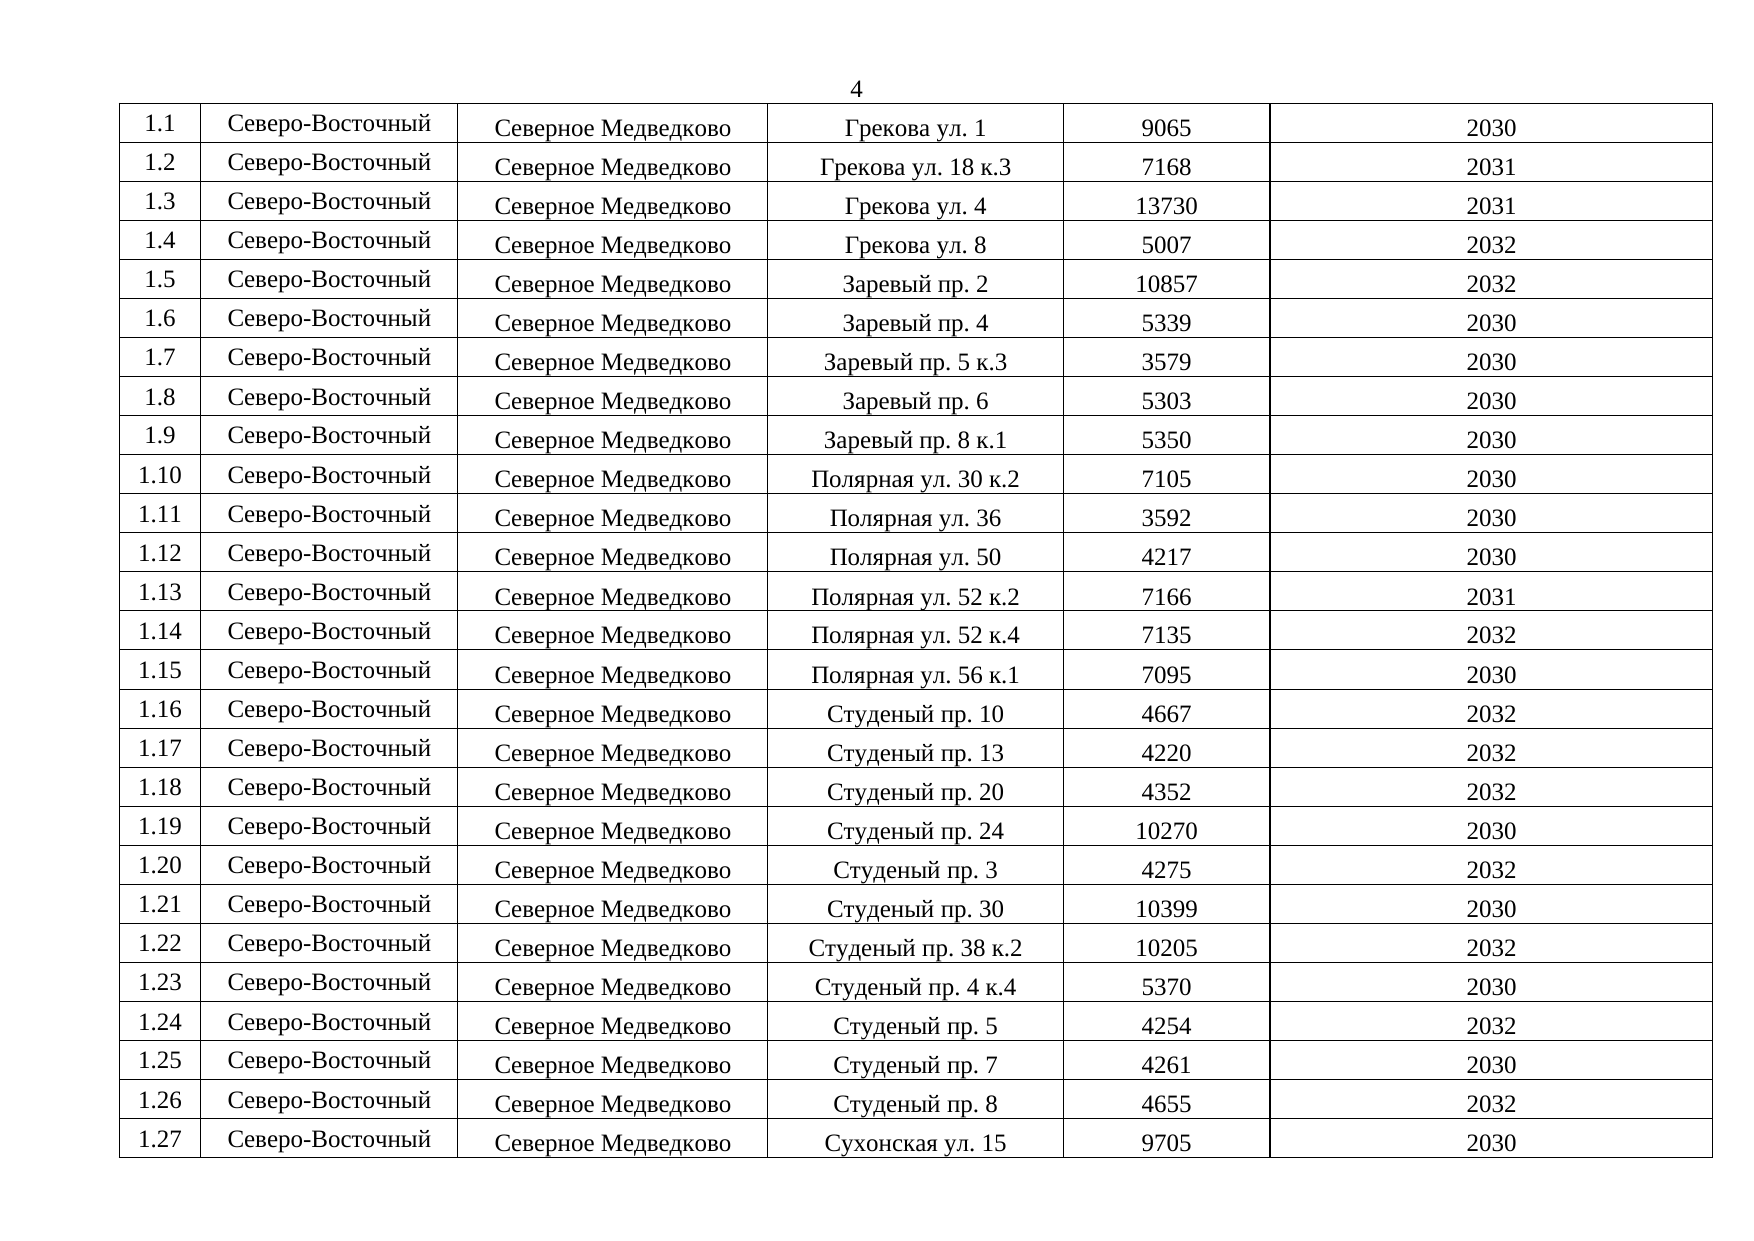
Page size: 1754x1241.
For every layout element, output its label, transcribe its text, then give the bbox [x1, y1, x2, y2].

table_cell 4667 [1064, 690, 1269, 727]
table_cell 1.3 [120, 182, 200, 220]
table_cell Северо-Восточный [201, 611, 457, 649]
table_cell 1.8 [120, 377, 200, 415]
table_cell Полярная ул. 52 к.2 [768, 572, 1063, 610]
table_cell Грекова ул. 4 [768, 182, 1063, 220]
table_cell Северное Медведково [458, 416, 767, 454]
table_cell 2030 [1271, 494, 1712, 532]
table_cell 4655 [1064, 1080, 1269, 1118]
table_cell 1.13 [120, 572, 200, 610]
table_cell Заревый пр. 8 к.1 [768, 416, 1063, 454]
table_cell 2030 [1271, 807, 1712, 845]
table_cell 3579 [1064, 338, 1269, 376]
table_cell Северное Медведково [458, 846, 767, 884]
table_cell 1.25 [120, 1041, 200, 1079]
table_cell Северо-Восточный [201, 455, 457, 493]
table_cell 1.19 [120, 807, 200, 845]
table_cell 3592 [1064, 494, 1269, 532]
table_cell Северное Медведково [458, 338, 767, 376]
table_cell Северное Медведково [458, 143, 767, 181]
table_cell Северо-Восточный [201, 1041, 457, 1079]
table_cell Северное Медведково [458, 1002, 767, 1040]
table_cell Северо-Восточный [201, 690, 457, 727]
table_cell Северное Медведково [458, 1080, 767, 1118]
table_cell 7135 [1064, 611, 1269, 649]
table_cell Северо-Восточный [201, 885, 457, 923]
table_cell Полярная ул. 52 к.4 [768, 611, 1063, 649]
table_cell 2032 [1271, 1002, 1712, 1040]
table_cell 2031 [1271, 182, 1712, 220]
table_cell Полярная ул. 50 [768, 533, 1063, 571]
table_cell Студеный пр. 4 к.4 [768, 963, 1063, 1001]
table_cell 4254 [1064, 1002, 1269, 1040]
table_cell Северо-Восточный [201, 1119, 457, 1157]
table_cell Студеный пр. 7 [768, 1041, 1063, 1079]
table_cell 5350 [1064, 416, 1269, 454]
table_cell Студеный пр. 20 [768, 768, 1063, 806]
table_cell 10205 [1064, 924, 1269, 962]
table_cell Северо-Восточный [201, 807, 457, 845]
table_cell Северо-Восточный [201, 729, 457, 767]
table_cell Студеный пр. 5 [768, 1002, 1063, 1040]
table_cell 1.15 [120, 650, 200, 688]
table_cell 4275 [1064, 846, 1269, 884]
table_cell 13730 [1064, 182, 1269, 220]
table_cell 2030 [1271, 377, 1712, 415]
table_cell 4220 [1064, 729, 1269, 767]
table_cell 1.5 [120, 260, 200, 298]
table_cell 1.22 [120, 924, 200, 962]
table_cell 2030 [1271, 455, 1712, 493]
table_cell Северо-Восточный [201, 1080, 457, 1118]
table_cell Северо-Восточный [201, 104, 457, 142]
table_cell Северное Медведково [458, 807, 767, 845]
table_cell Северо-Восточный [201, 260, 457, 298]
table_cell Северное Медведково [458, 690, 767, 727]
table_cell Северное Медведково [458, 260, 767, 298]
table_cell 2032 [1271, 729, 1712, 767]
table_cell 7168 [1064, 143, 1269, 181]
table_cell Северное Медведково [458, 963, 767, 1001]
table_cell Заревый пр. 5 к.3 [768, 338, 1063, 376]
table_cell Грекова ул. 18 к.3 [768, 143, 1063, 181]
table_cell 2030 [1271, 1041, 1712, 1079]
table_cell Северо-Восточный [201, 1002, 457, 1040]
table_cell 5303 [1064, 377, 1269, 415]
table_cell Северное Медведково [458, 1041, 767, 1079]
table_cell Заревый пр. 2 [768, 260, 1063, 298]
table_cell Северо-Восточный [201, 221, 457, 259]
table_cell 1.27 [120, 1119, 200, 1157]
table_cell 2032 [1271, 611, 1712, 649]
table_cell Грекова ул. 8 [768, 221, 1063, 259]
table_cell Полярная ул. 30 к.2 [768, 455, 1063, 493]
table_cell 10857 [1064, 260, 1269, 298]
table_cell 7105 [1064, 455, 1269, 493]
table_cell 2030 [1271, 416, 1712, 454]
table_cell 2032 [1271, 260, 1712, 298]
table_cell Северное Медведково [458, 377, 767, 415]
table_cell 1.24 [120, 1002, 200, 1040]
table_cell Сухонская ул. 15 [768, 1119, 1063, 1157]
table_cell 10399 [1064, 885, 1269, 923]
table_cell Северо-Восточный [201, 143, 457, 181]
table_cell Северное Медведково [458, 533, 767, 571]
table_cell 2030 [1271, 650, 1712, 688]
table_cell Студеный пр. 30 [768, 885, 1063, 923]
table_cell 2030 [1271, 338, 1712, 376]
table_cell Северное Медведково [458, 182, 767, 220]
table_cell Студеный пр. 24 [768, 807, 1063, 845]
table_cell Северо-Восточный [201, 650, 457, 688]
table_cell Северное Медведково [458, 729, 767, 767]
table_cell 1.2 [120, 143, 200, 181]
table_cell Северо-Восточный [201, 299, 457, 337]
table_cell 2030 [1271, 963, 1712, 1001]
table_cell 9705 [1064, 1119, 1269, 1157]
table_cell Северо-Восточный [201, 377, 457, 415]
table_cell Студеный пр. 13 [768, 729, 1063, 767]
table_cell 2030 [1271, 533, 1712, 571]
table_cell Северо-Восточный [201, 338, 457, 376]
table_cell Северное Медведково [458, 924, 767, 962]
table_cell Северо-Восточный [201, 963, 457, 1001]
table_cell 4217 [1064, 533, 1269, 571]
table_cell 2031 [1271, 572, 1712, 610]
table_cell Северное Медведково [458, 494, 767, 532]
table_cell Полярная ул. 56 к.1 [768, 650, 1063, 688]
table_cell Северо-Восточный [201, 846, 457, 884]
table_cell Студеный пр. 3 [768, 846, 1063, 884]
table_cell Северное Медведково [458, 221, 767, 259]
table_cell Северное Медведково [458, 611, 767, 649]
table_cell 1.12 [120, 533, 200, 571]
table_cell Заревый пр. 4 [768, 299, 1063, 337]
table_cell 1.4 [120, 221, 200, 259]
table_cell Северное Медведково [458, 768, 767, 806]
table_cell 1.11 [120, 494, 200, 532]
table_cell 1.9 [120, 416, 200, 454]
table_cell 1.17 [120, 729, 200, 767]
table_cell 2032 [1271, 924, 1712, 962]
table_cell Северное Медведково [458, 572, 767, 610]
table_cell 2030 [1271, 104, 1712, 142]
table_cell 1.7 [120, 338, 200, 376]
table_cell 2030 [1271, 299, 1712, 337]
table_cell Северо-Восточный [201, 924, 457, 962]
table_cell 2032 [1271, 221, 1712, 259]
table_cell 1.20 [120, 846, 200, 884]
table_cell Студеный пр. 38 к.2 [768, 924, 1063, 962]
table_cell 2032 [1271, 1080, 1712, 1118]
table_cell 2030 [1271, 1119, 1712, 1157]
table_cell 1.1 [120, 104, 200, 142]
table_cell 4352 [1064, 768, 1269, 806]
table_cell 9065 [1064, 104, 1269, 142]
table_cell Северное Медведково [458, 104, 767, 142]
table_cell Северо-Восточный [201, 533, 457, 571]
table_cell 1.16 [120, 690, 200, 727]
table_cell 1.21 [120, 885, 200, 923]
table_cell 10270 [1064, 807, 1269, 845]
table_cell Полярная ул. 36 [768, 494, 1063, 532]
table_cell 2031 [1271, 143, 1712, 181]
table_cell 5370 [1064, 963, 1269, 1001]
table_cell 2030 [1271, 885, 1712, 923]
table_cell 1.18 [120, 768, 200, 806]
table_cell Северо-Восточный [201, 494, 457, 532]
table_cell 2032 [1271, 846, 1712, 884]
table_cell 1.14 [120, 611, 200, 649]
table_cell Северное Медведково [458, 885, 767, 923]
table_cell 1.6 [120, 299, 200, 337]
table_cell Грекова ул. 1 [768, 104, 1063, 142]
table_cell 1.26 [120, 1080, 200, 1118]
table_cell Северное Медведково [458, 299, 767, 337]
table_cell 5339 [1064, 299, 1269, 337]
table_cell 1.10 [120, 455, 200, 493]
table_cell Студеный пр. 8 [768, 1080, 1063, 1118]
table_cell Северное Медведково [458, 455, 767, 493]
table_cell 2032 [1271, 690, 1712, 727]
table_cell Северное Медведково [458, 650, 767, 688]
table_cell 2032 [1271, 768, 1712, 806]
table_cell 7166 [1064, 572, 1269, 610]
table_cell 1.23 [120, 963, 200, 1001]
table_cell Северо-Восточный [201, 182, 457, 220]
table_cell Северное Медведково [458, 1119, 767, 1157]
table_cell Северо-Восточный [201, 768, 457, 806]
table_cell Заревый пр. 6 [768, 377, 1063, 415]
table_cell Северо-Восточный [201, 572, 457, 610]
table_cell 7095 [1064, 650, 1269, 688]
table_cell Северо-Восточный [201, 416, 457, 454]
table_cell 5007 [1064, 221, 1269, 259]
table_cell 4261 [1064, 1041, 1269, 1079]
table_cell Студеный пр. 10 [768, 690, 1063, 727]
